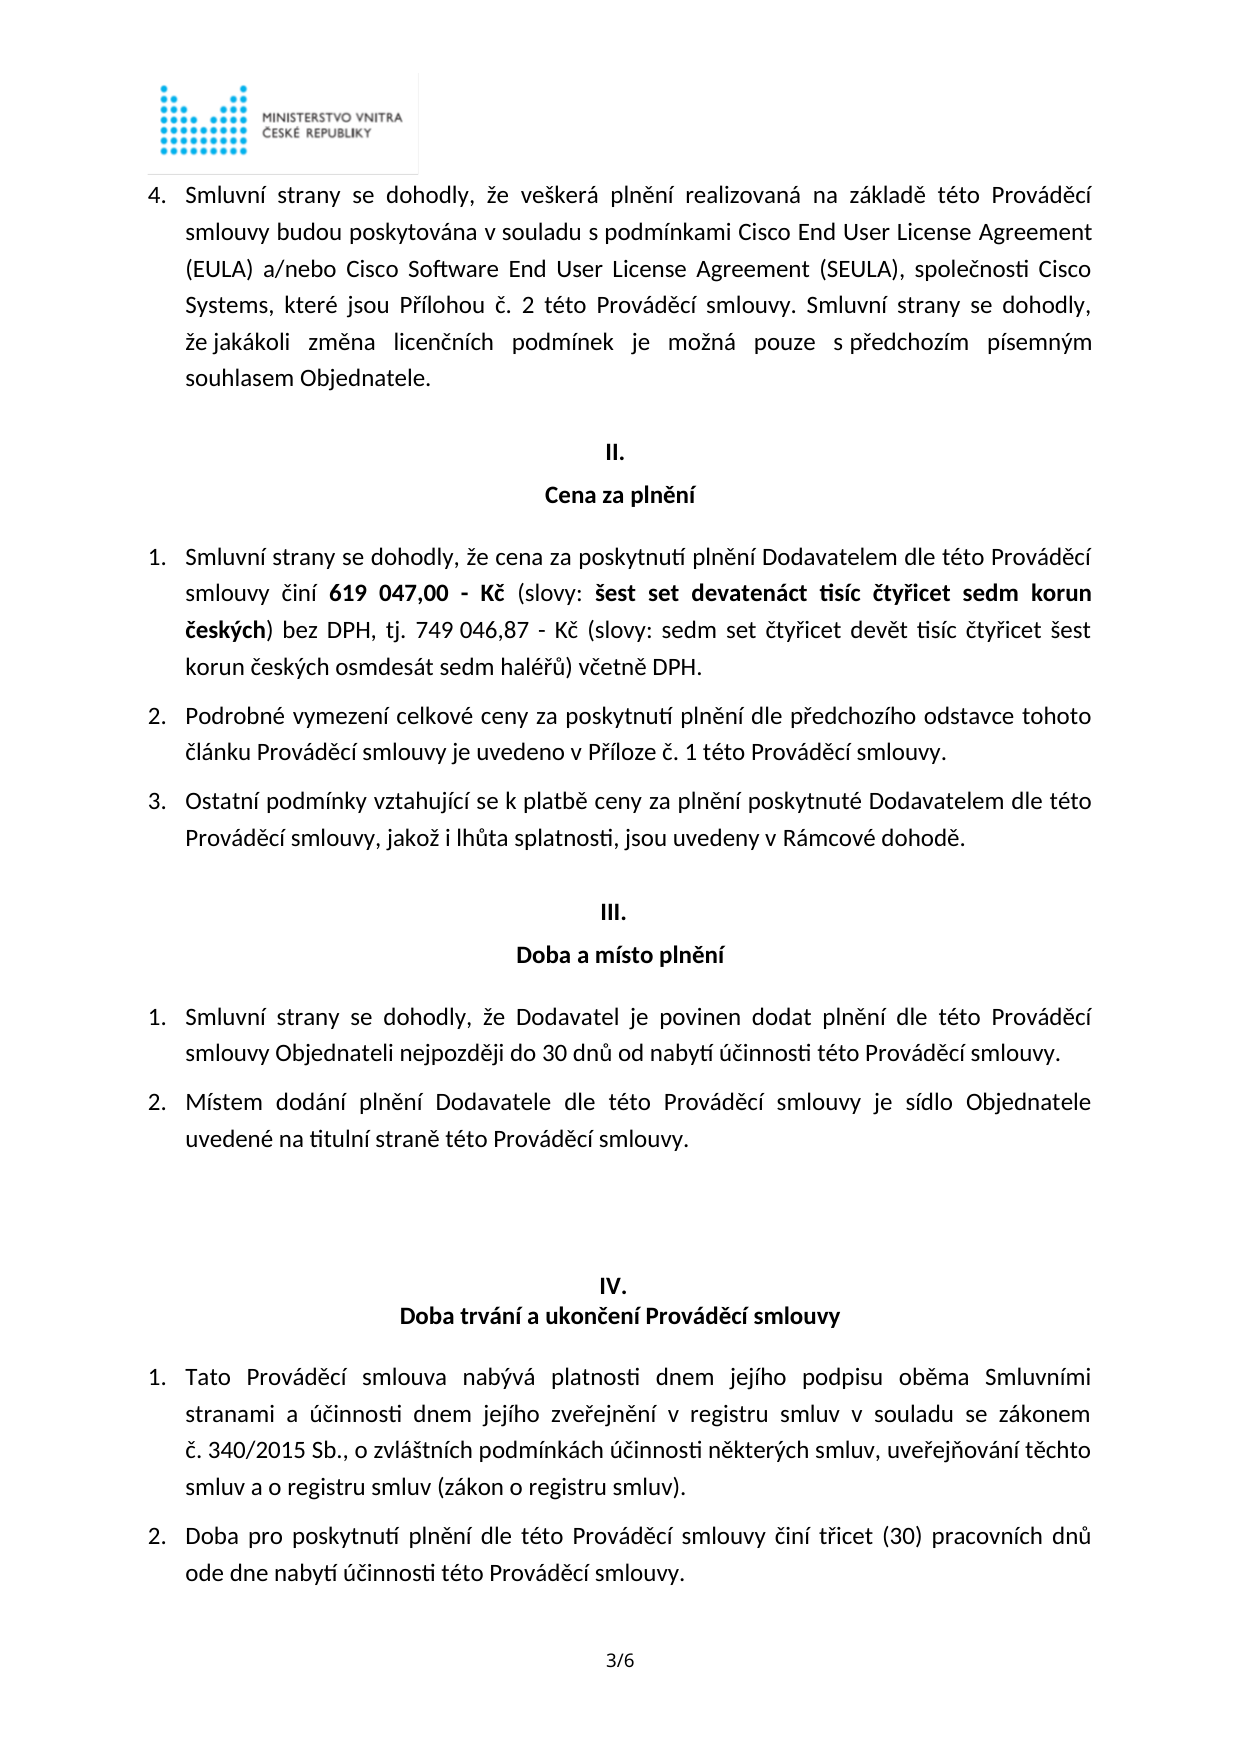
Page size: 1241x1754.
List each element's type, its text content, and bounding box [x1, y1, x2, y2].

list Ostatní podmínky vztahující se k platbě ceny za plnění poskytnuté Dodavatelem dle této Prováděcí smlouvy, jakož i lhůta splatnosti, jsou uvedeny v Rámcové dohodě. [148, 785, 1093, 852]
text Doba a místo plnění [148, 939, 1093, 969]
list Smluvní strany se dohodly, že Dodavatel je povinen dodat plnění dle této Prováděcí smlouvy Objednateli nejpozději do 30 dnů od nabytí účinnosti této Prováděcí smlouvy. [148, 1001, 1093, 1068]
text Doba trvání a ukončení Prováděcí smlouvy [148, 1301, 1093, 1331]
list Doba pro poskytnutí plnění dle této Prováděcí smlouvy činí třicet (30) pracovních dnů ode dne nabytí účinnosti této Prováděcí smlouvy. [148, 1520, 1093, 1587]
picture [147, 73, 419, 175]
list Smluvní strany se dohodly, že veškerá plnění realizovaná na základě této Prováděcí smlouvy budou poskytována v souladu s podmínkami Cisco End User License Agreement (EULA) a/nebo Cisco Software End User License Agreement (SEULA), společnosti Cisco Systems, které jsou Přílohou č. 2 této Prováděcí smlouvy. Smluvní strany se dohodly, že jakákoli změna licenčních podmínek je možná pouze s předchozím písemným souhlasem Objednatele. [148, 179, 1093, 393]
list Smluvní strany se dohodly, že cena za poskytnutí plnění Dodavatelem dle této Prováděcí smlouvy činí 619 047,00 - Kč (slovy: šest set devatenáct tisíc čtyřicet sedm korun českých) bez DPH, tj. 749 046,87 - Kč (slovy: sedm set čtyřicet devět tisíc čtyřicet šest korun českých osmdesát sedm haléřů) včetně DPH. [148, 541, 1093, 681]
list Podrobné vymezení celkové ceny za poskytnutí plnění dle předchozího odstavce tohoto článku Prováděcí smlouvy je uvedeno v Příloze č. 1 této Prováděcí smlouvy. [148, 700, 1093, 767]
list Místem dodání plnění Dodavatele dle této Prováděcí smlouvy je sídlo Objednatele uvedené na titulní straně této Prováděcí smlouvy. [148, 1086, 1093, 1153]
text Cena za plnění [148, 479, 1093, 510]
list Tato Prováděcí smlouva nabývá platnosti dnem jejího podpisu oběma Smluvními stranami a účinnosti dnem jejího zveřejnění v registru smluv v souladu se zákonem č. 340/2015 Sb., o zvláštních podmínkách účinnosti některých smluv, uveřejňování těchto smluv a o registru smluv (zákon o registru smluv). [148, 1362, 1093, 1502]
